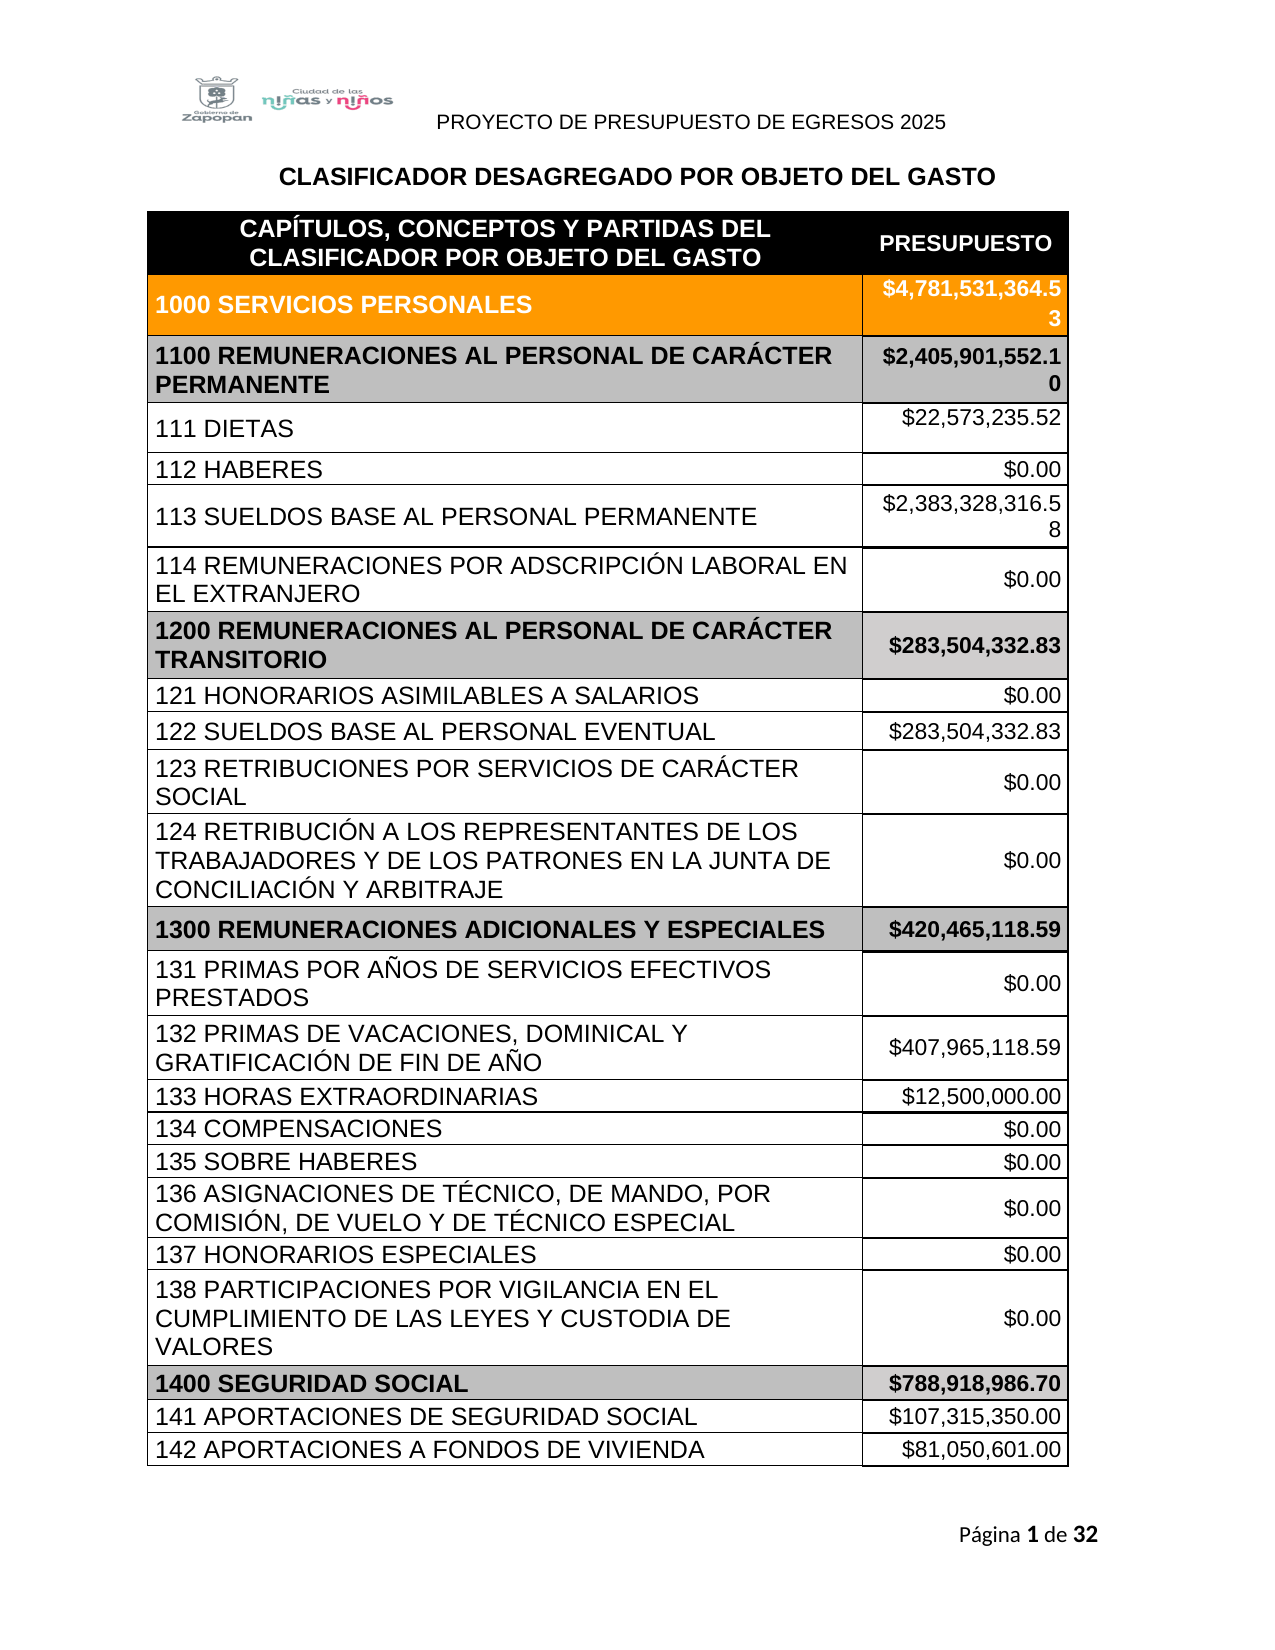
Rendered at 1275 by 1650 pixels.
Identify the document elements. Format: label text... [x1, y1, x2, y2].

table_cell 135 SOBRE HABERES [148, 1145, 862, 1177]
table_cell 124 RETRIBUCIÓN A LOS REPRESENTANTES DE LOS TRABAJADORES Y DE LOS PATRONES EN LA JUNTA DE CONCILIACIÓN Y ARBITRAJE [148, 814, 862, 906]
table_cell 1000 SERVICIOS PERSONALES [148, 275, 862, 335]
table_cell $420,465,118.59 [863, 908, 1067, 950]
table_cell 1300 REMUNERACIONES ADICIONALES Y ESPECIALES [148, 907, 862, 950]
table_cell $0.00 [863, 1271, 1067, 1365]
table_cell 113 SUELDOS BASE AL PERSONAL PERMANENTE [148, 485, 862, 546]
table_cell $22,573,235.52 [863, 404, 1067, 452]
table_cell $0.00 [863, 549, 1067, 611]
table_header CAPÍTULOS, CONCEPTOS Y PARTIDAS DEL CLASIFICADOR POR OBJETO DEL GASTO [148, 212, 862, 274]
table_cell 131 PRIMAS POR AÑOS DE SERVICIOS EFECTIVOS PRESTADOS [148, 951, 862, 1014]
table_header PRESUPUESTO [863, 212, 1068, 274]
table_cell $0.00 [863, 1239, 1067, 1269]
table_cell $0.00 [863, 1146, 1067, 1177]
table_cell $0.00 [863, 953, 1067, 1014]
table_cell $4,781,531,364.53 [863, 275, 1067, 335]
table_cell 114 REMUNERACIONES POR ADSCRIPCIÓN LABORAL EN EL EXTRANJERO [148, 548, 862, 611]
text CLASIFICADOR DESAGREGADO POR OBJETO DEL GASTO [177, 162, 1098, 190]
table_cell 134 COMPENSACIONES [148, 1113, 862, 1144]
table_cell 1400 SEGURIDAD SOCIAL [148, 1366, 862, 1399]
table_cell 112 HABERES [148, 453, 862, 484]
table_cell $0.00 [863, 680, 1067, 711]
table_cell $788,918,986.70 [863, 1367, 1067, 1399]
table_cell 121 HONORARIOS ASIMILABLES A SALARIOS [148, 679, 862, 711]
table_cell $283,504,332.83 [863, 713, 1067, 749]
table_cell $81,050,601.00 [863, 1434, 1067, 1465]
table_cell 1100 REMUNERACIONES AL PERSONAL DE CARÁCTER PERMANENTE [148, 336, 862, 402]
table_cell 132 PRIMAS DE VACACIONES, DOMINICAL Y GRATIFICACIÓN DE FIN DE AÑO [148, 1016, 862, 1078]
table_cell $107,315,350.00 [863, 1401, 1067, 1432]
table_cell 122 SUELDOS BASE AL PERSONAL EVENTUAL [148, 712, 862, 749]
table_cell $283,504,332.83 [863, 613, 1067, 678]
table_cell $0.00 [863, 815, 1067, 906]
table_cell 111 DIETAS [148, 403, 862, 452]
table_cell 123 RETRIBUCIONES POR SERVICIOS DE CARÁCTER SOCIAL [148, 750, 862, 813]
table_cell $2,383,328,316.58 [863, 486, 1067, 546]
table_cell 138 PARTICIPACIONES POR VIGILANCIA EN EL CUMPLIMIENTO DE LAS LEYES Y CUSTODIA DE VALORES [148, 1270, 862, 1365]
table_cell 142 APORTACIONES A FONDOS DE VIVIENDA [148, 1433, 862, 1465]
table_cell $0.00 [863, 751, 1067, 813]
table_cell $407,965,118.59 [863, 1017, 1067, 1078]
table_cell 137 HONORARIOS ESPECIALES [148, 1238, 862, 1269]
table_cell 141 APORTACIONES DE SEGURIDAD SOCIAL [148, 1400, 862, 1432]
table_cell 136 ASIGNACIONES DE TÉCNICO, DE MANDO, POR COMISIÓN, DE VUELO Y DE TÉCNICO ESPECIAL [148, 1178, 862, 1237]
table_cell $12,500,000.00 [863, 1081, 1067, 1111]
table_cell $2,405,901,552.10 [863, 337, 1067, 402]
table_cell $0.00 [863, 454, 1067, 484]
table_cell 1200 REMUNERACIONES AL PERSONAL DE CARÁCTER TRANSITORIO [148, 612, 862, 678]
table_cell 133 HORAS EXTRAORDINARIAS [148, 1080, 862, 1111]
table_cell $0.00 [863, 1114, 1067, 1144]
picture [177, 73, 396, 130]
table_cell $0.00 [863, 1179, 1067, 1237]
